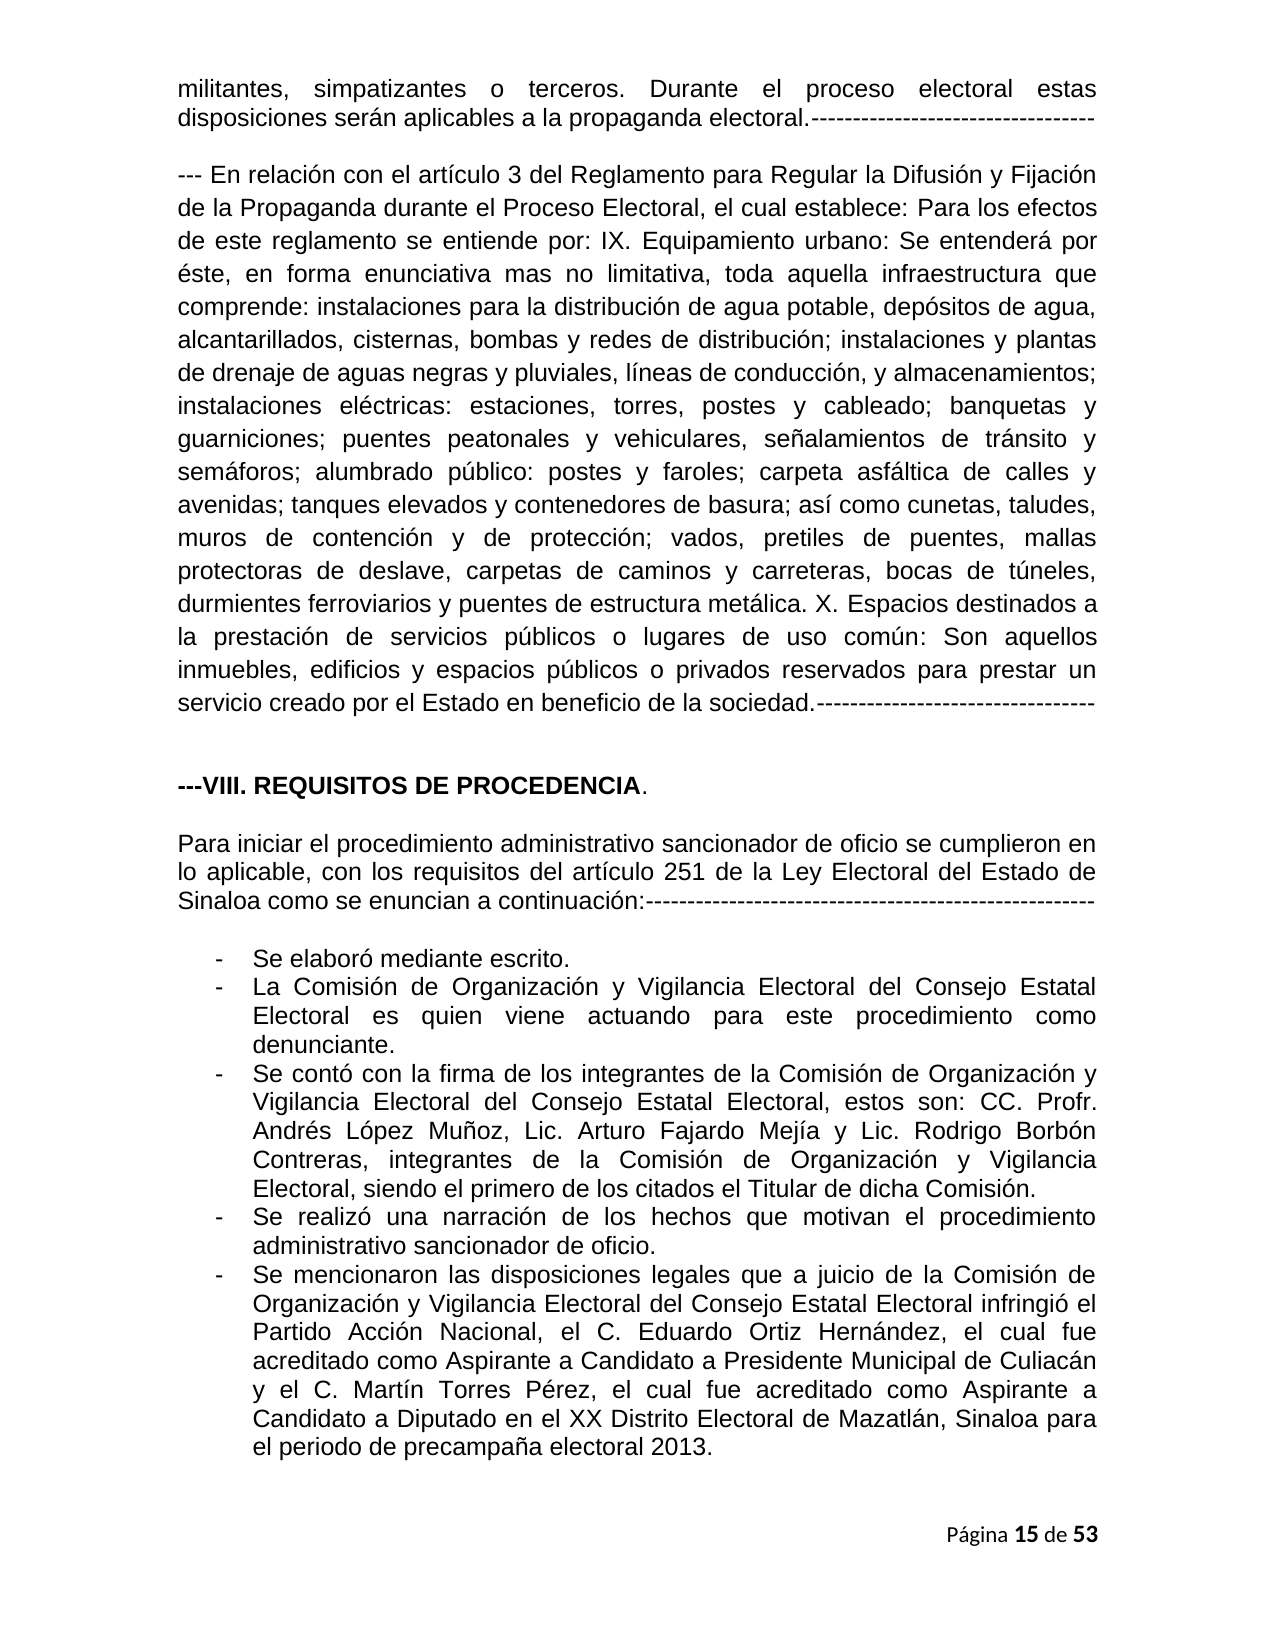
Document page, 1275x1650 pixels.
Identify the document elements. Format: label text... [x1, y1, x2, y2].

list La Comisión de Organización y Vigilancia Electoral del Consejo Estatal Electoral es quien viene actuando para este procedimiento como denunciante. [215, 972, 1098, 1058]
text --- En relación con el artículo 3 del Reglamento para Regular la Difusión y Fijación de la Propaganda durante el Proceso Electoral, el cual establece: Para los efectos de este reglamento se entiende por: IX. Equipamiento urbano: Se entenderá por éste, en forma enunciativa mas no limitativa, toda aquella infraestructura que comprende: instalaciones para la distribución de agua potable, depósitos de agua, alcantarillados, cisternas, bombas y redes de distribución; instalaciones y plantas de drenaje de aguas negras y pluviales, líneas de conducción, y almacenamientos; instalaciones eléctricas: estaciones, torres, postes y cableado; banquetas y guarniciones; puentes peatonales y vehiculares, señalamientos de tránsito y semáforos; alumbrado público: postes y faroles; carpeta asfáltica de calles y avenidas; tanques elevados y contenedores de basura; así como cunetas, taludes, muros de contención y de protección; vados, pretiles de puentes, mallas protectoras de deslave, carpetas de caminos y carreteras, bocas de túneles, durmientes ferroviarios y puentes de estructura metálica. X. Espacios destinados a la prestación de servicios públicos o lugares de uso común: Son aquellos inmuebles, edificios y espacios públicos o privados reservados para prestar un servicio creado por el Estado en beneficio de la sociedad. [177, 160, 1098, 717]
list Se contó con la firma de los integrantes de la Comisión de Organización y Vigilancia Electoral del Consejo Estatal Electoral, estos son: CC. Profr. Andrés López Muñoz, Lic. Arturo Fajardo Mejía y Lic. Rodrigo Borbón Contreras, integrantes de la Comisión de Organización y Vigilancia Electoral, siendo el primero de los citados el Titular de dicha Comisión. [215, 1058, 1098, 1202]
list Se realizó una narración de los hechos que motivan el procedimiento administrativo sancionador de oficio. [215, 1202, 1098, 1260]
list Se mencionaron las disposiciones legales que a juicio de la Comisión de Organización y Vigilancia Electoral del Consejo Estatal Electoral infringió el Partido Acción Nacional, el C. Eduardo Ortiz Hernández, el cual fue acreditado como Aspirante a Candidato a Presidente Municipal de Culiacán y el C. Martín Torres Pérez, el cual fue acreditado como Aspirante a Candidato a Diputado en el XX Distrito Electoral de Mazatlán, Sinaloa para el periodo de precampaña electoral 2013. [215, 1260, 1098, 1461]
list Se elaboró mediante escrito. [215, 943, 1098, 972]
text ---VIII. REQUISITOS DE PROCEDENCIA. [177, 771, 1098, 800]
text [177, 74, 1098, 131]
text Para iniciar el procedimiento administrativo sancionador de oficio se cumplieron en lo aplicable, con los requisitos del artículo 251 de la Ley Electoral del Estado de Sinaloa como se enuncian a continuación: [177, 828, 1098, 915]
